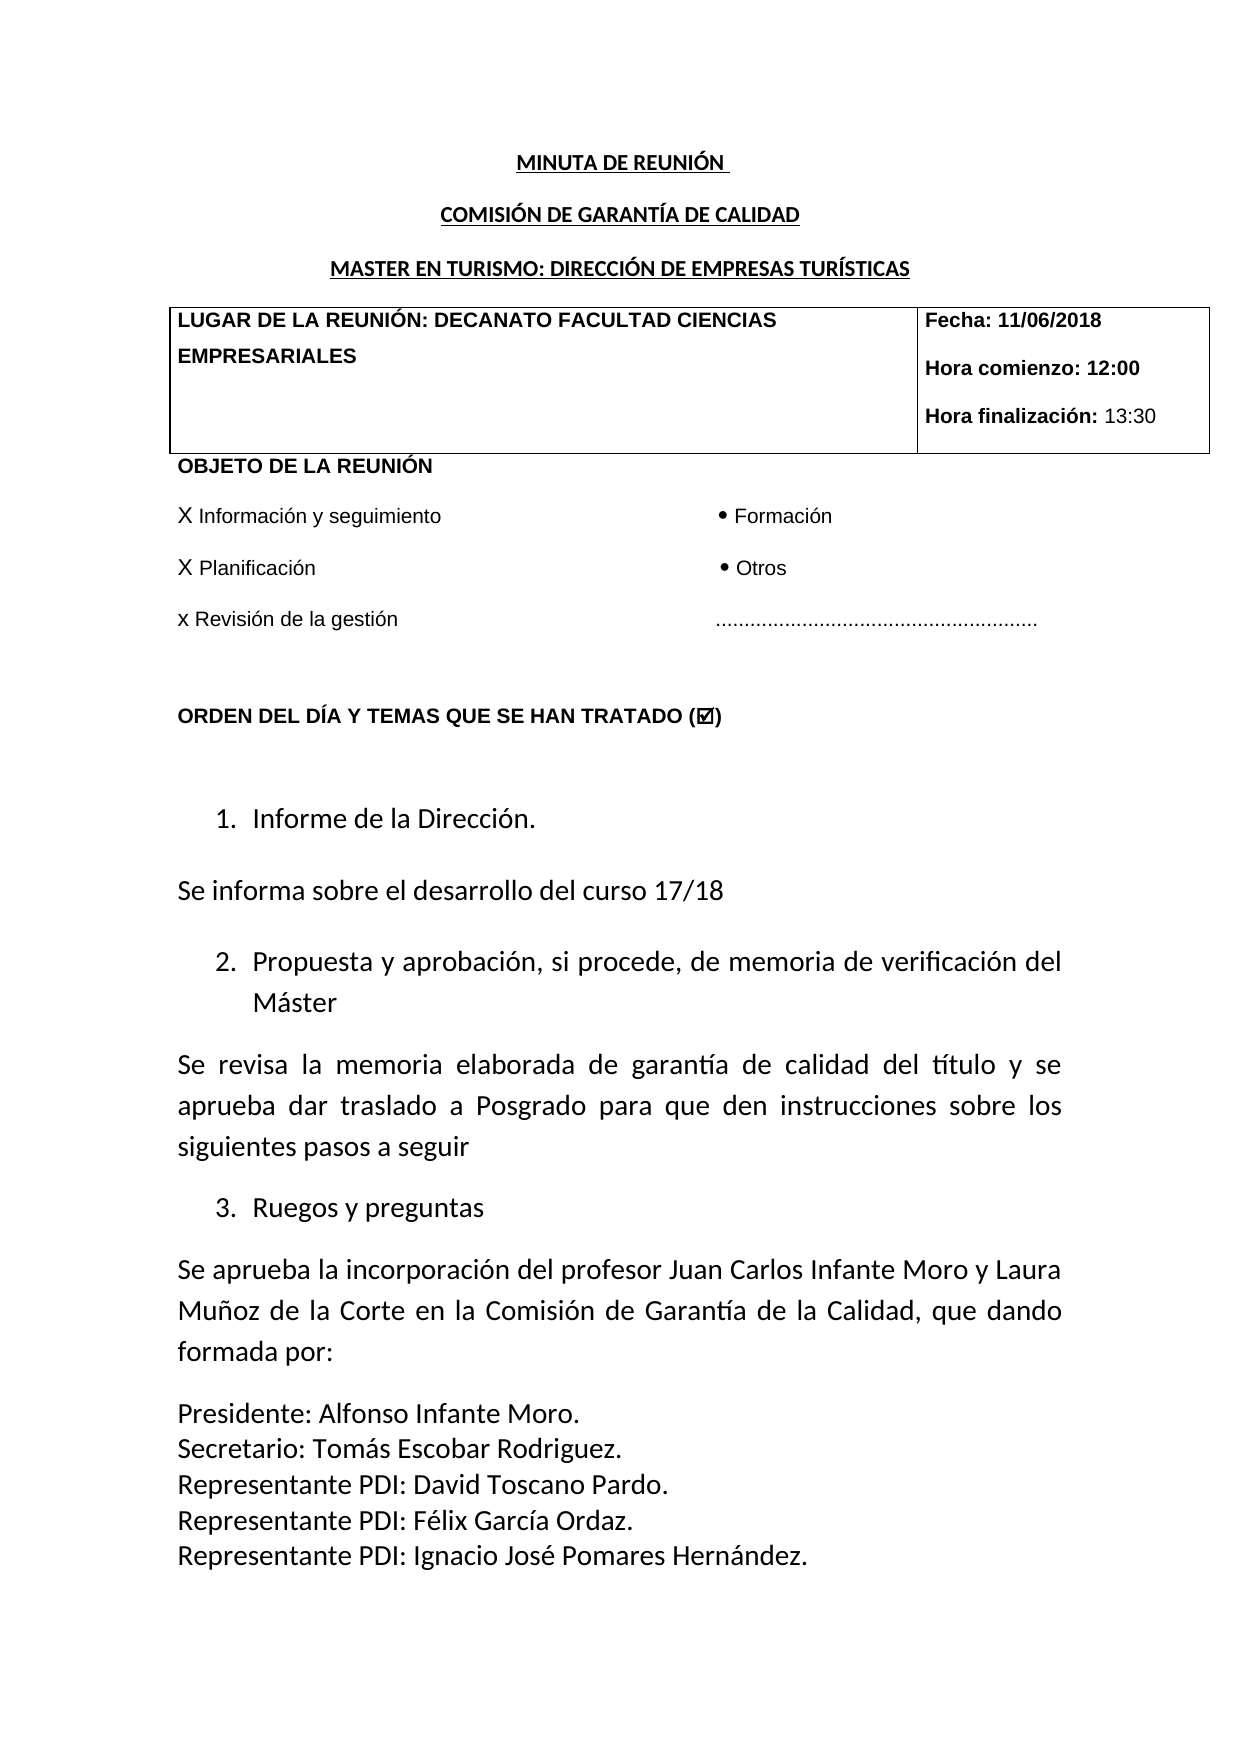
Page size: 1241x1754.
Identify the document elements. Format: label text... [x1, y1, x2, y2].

text Representante PDI: David Toscano Pardo. [177, 1466, 1063, 1502]
text OBJETO DE LA REUNIÓN [177, 454, 1063, 478]
table_header Fecha: 11/06/2018 Hora comienzo: 12:00 Hora finalización: 13:30 [918, 308, 1209, 453]
text x Revisión de la gestión ........................................................ [177, 604, 1063, 631]
text X Información y seguimiento Formación [177, 502, 1063, 529]
text Se aprueba la incorporación del profesor Juan Carlos Infante Moro y Laura Muñoz de la Corte en la Comisión de Garantía de la Calidad, que dando formada por: [177, 1251, 1063, 1369]
text MASTER EN TURISMO: DIRECCIÓN DE EMPRESAS TURÍSTICAS [177, 254, 1063, 282]
text Presidente: Alfonso Infante Moro. [177, 1395, 1063, 1431]
text Secretario: Tomás Escobar Rodriguez. [177, 1431, 1063, 1466]
list Propuesta y aprobación, si procede, de memoria de verificación del Máster [215, 943, 1063, 1020]
list Ruegos y preguntas [215, 1189, 1063, 1225]
text MINUTA DE REUNIÓN [177, 148, 1063, 176]
text ORDEN DEL DÍA Y TEMAS QUE SE HAN TRATADO () [177, 704, 1063, 728]
text Representante PDI: Félix García Ordaz. [177, 1502, 1063, 1537]
list Informe de la Dirección. [215, 801, 1063, 836]
text Representante PDI: Ignacio José Pomares Hernández. [177, 1537, 1063, 1573]
text X Planificación Otros [177, 553, 1063, 580]
text COMISIÓN DE GARANTÍA DE CALIDAD [177, 201, 1063, 229]
table_header LUGAR DE LA REUNIÓN: DECANATO FACULTAD CIENCIAS EMPRESARIALES [171, 308, 917, 453]
text Se informa sobre el desarrollo del curso 17/18 [177, 872, 1063, 907]
text Se revisa la memoria elaborada de garantía de calidad del título y se aprueba dar traslado a Posgrado para que den instrucciones sobre los siguientes pasos a seguir [177, 1046, 1063, 1163]
